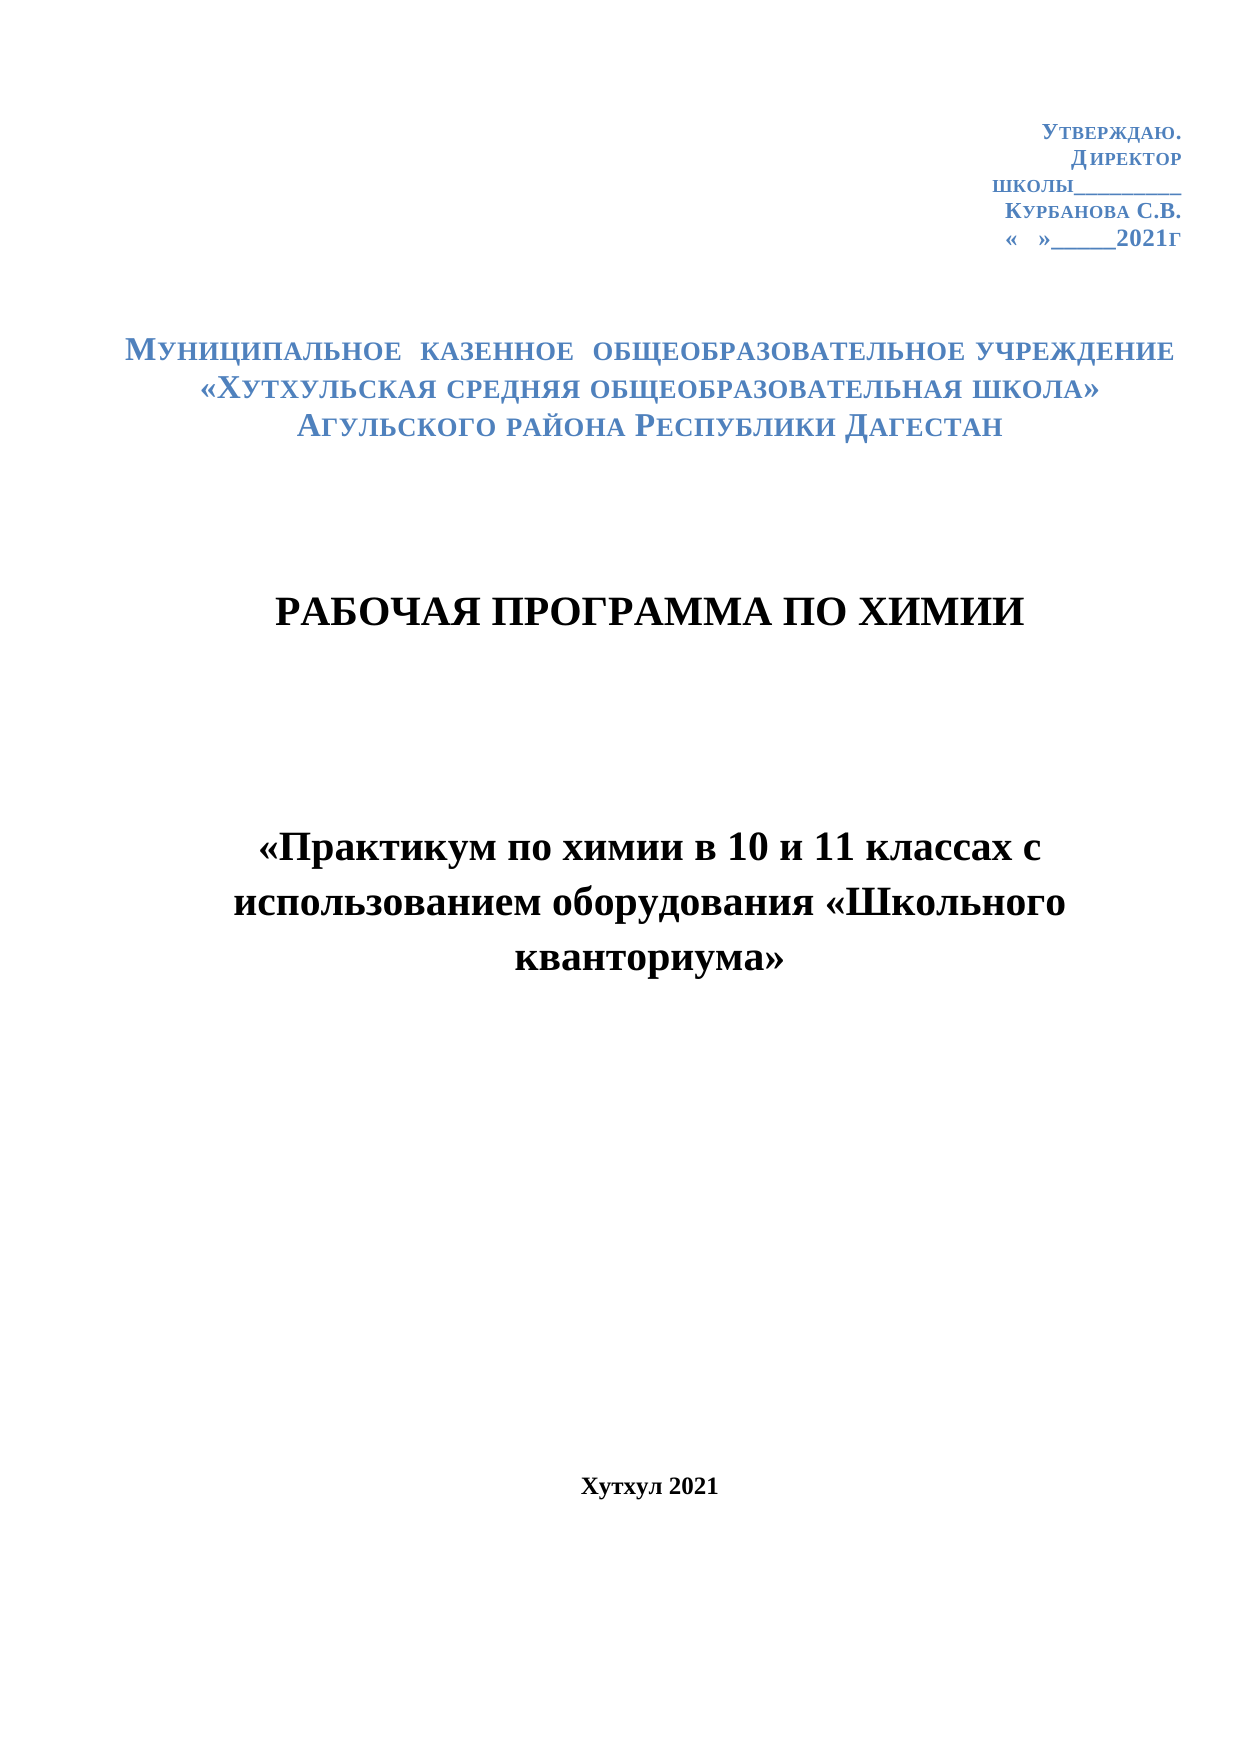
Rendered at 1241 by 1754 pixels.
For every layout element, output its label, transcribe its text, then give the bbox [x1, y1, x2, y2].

text Хутхул 2021 [118, 1471, 1181, 1500]
text « »_____2021г [118, 223, 1181, 252]
text «Хутхульская средняя общеобразовательная школа» [118, 367, 1181, 406]
text Муниципальное казенное общеобразовательное учреждение [118, 329, 1181, 367]
text Агульского района Республики Дагестан [118, 406, 1181, 444]
text Утверждаю. [118, 118, 1181, 144]
text «Практикум по химии в 10 и 11 классах с использованием оборудования «Школьного кванториума» [118, 821, 1181, 979]
text РАБОЧАЯ ПРОГРАММА ПО ХИМИИ [118, 586, 1181, 634]
text Директор школы_________ [118, 144, 1181, 197]
text Курбанова С.В. [118, 197, 1181, 223]
